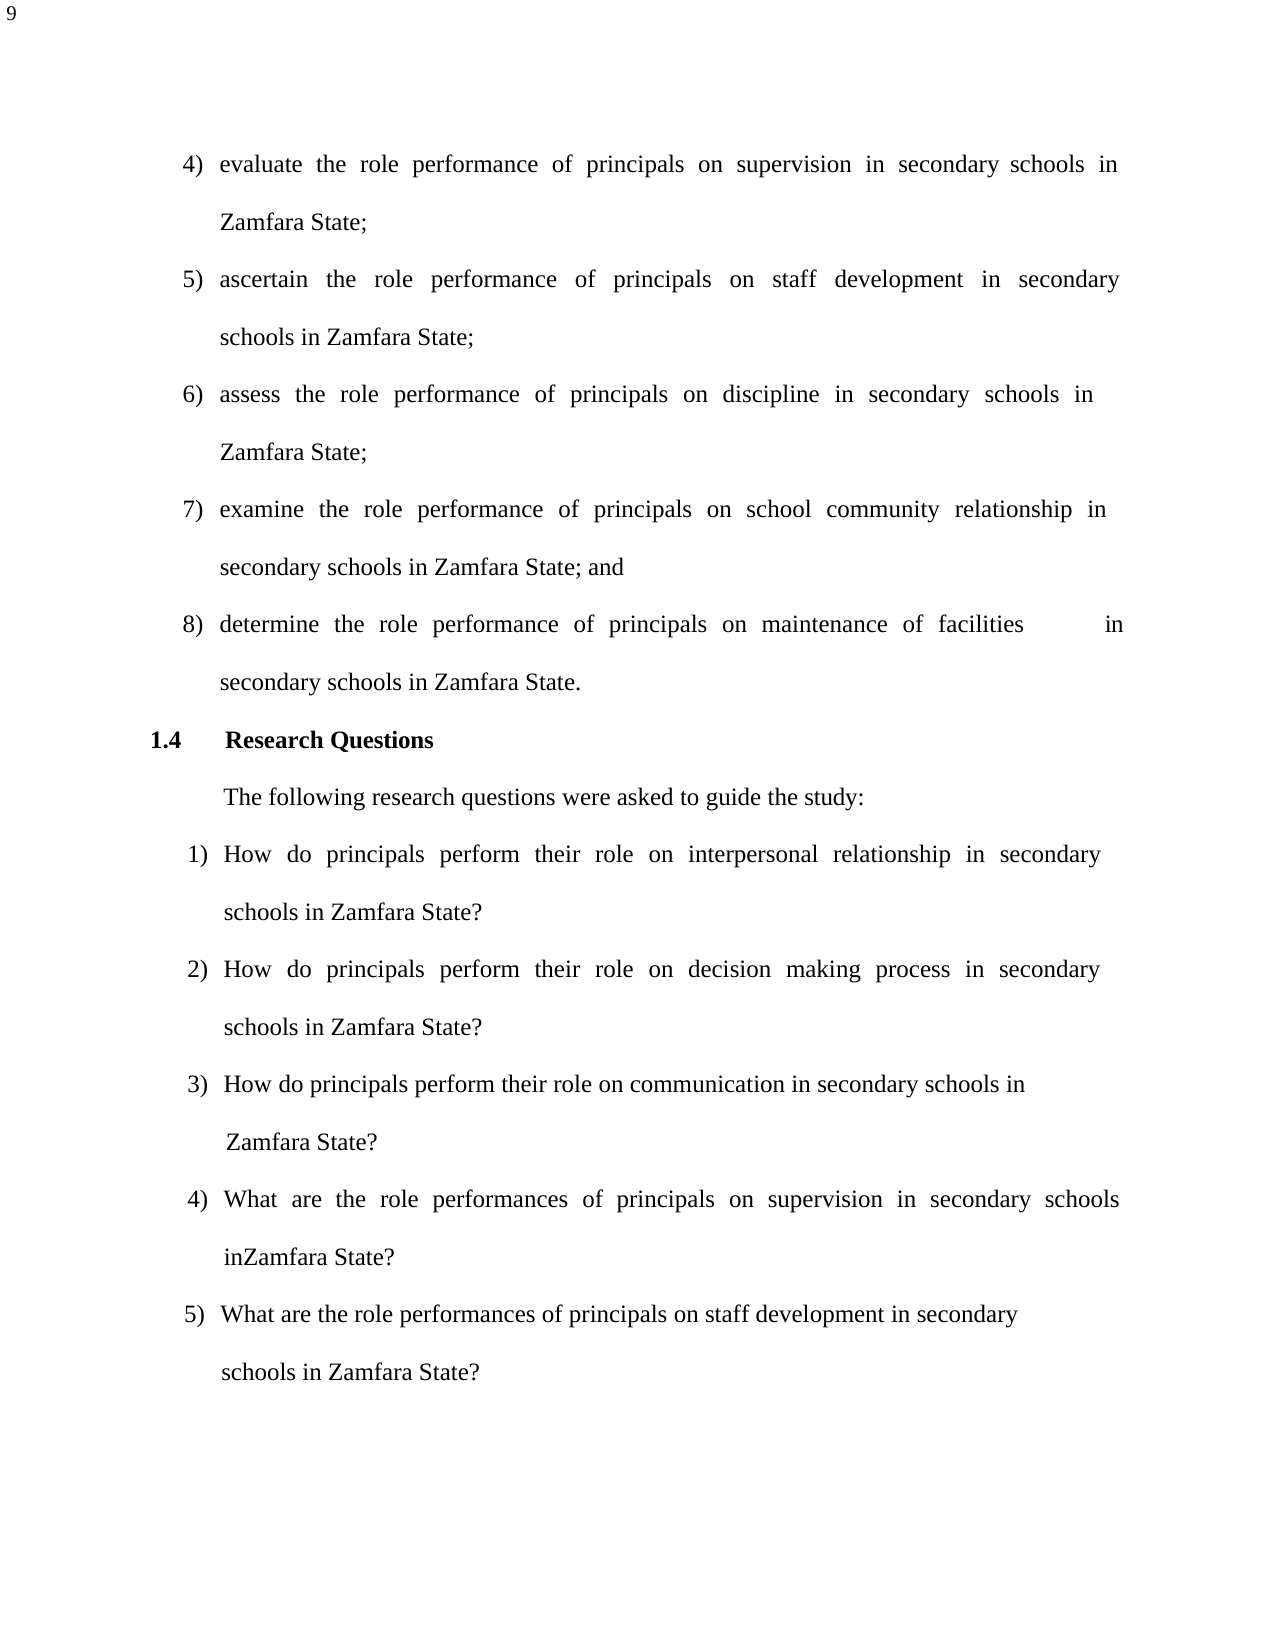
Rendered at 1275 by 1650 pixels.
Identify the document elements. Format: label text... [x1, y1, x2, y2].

text The following research questions were asked to guide the study: [223, 782, 1208, 811]
list evaluate the role performance of principals on supervision in secondary schools in Zamfara State; [182, 149, 1125, 235]
list What are the role performances of principals on supervision in secondary schools inZamfara State? [187, 1184, 1124, 1271]
list assess the role performance of principals on discipline in secondary schools in Zamfara State; [182, 379, 1125, 465]
list ascertain the role performance of principals on staff development in secondary schools in Zamfara State; [182, 264, 1125, 350]
list How do principals perform their role on communication in secondary schools in Zamfara State? [187, 1069, 1025, 1156]
subtitle Research Questions [150, 725, 1208, 753]
list How do principals perform their role on decision making process in secondary schools in Zamfara State? [187, 954, 1125, 1041]
list What are the role performances of principals on staff development in secondary schools in Zamfara State? [184, 1299, 1018, 1386]
list determine the role performance of principals on maintenance of facilities in secondary schools in Zamfara State. [182, 609, 1124, 696]
list examine the role performance of principals on school community relationship in secondary schools in Zamfara State; and [182, 494, 1125, 580]
list How do principals perform their role on interpersonal relationship in secondary schools in Zamfara State? [187, 839, 1125, 926]
